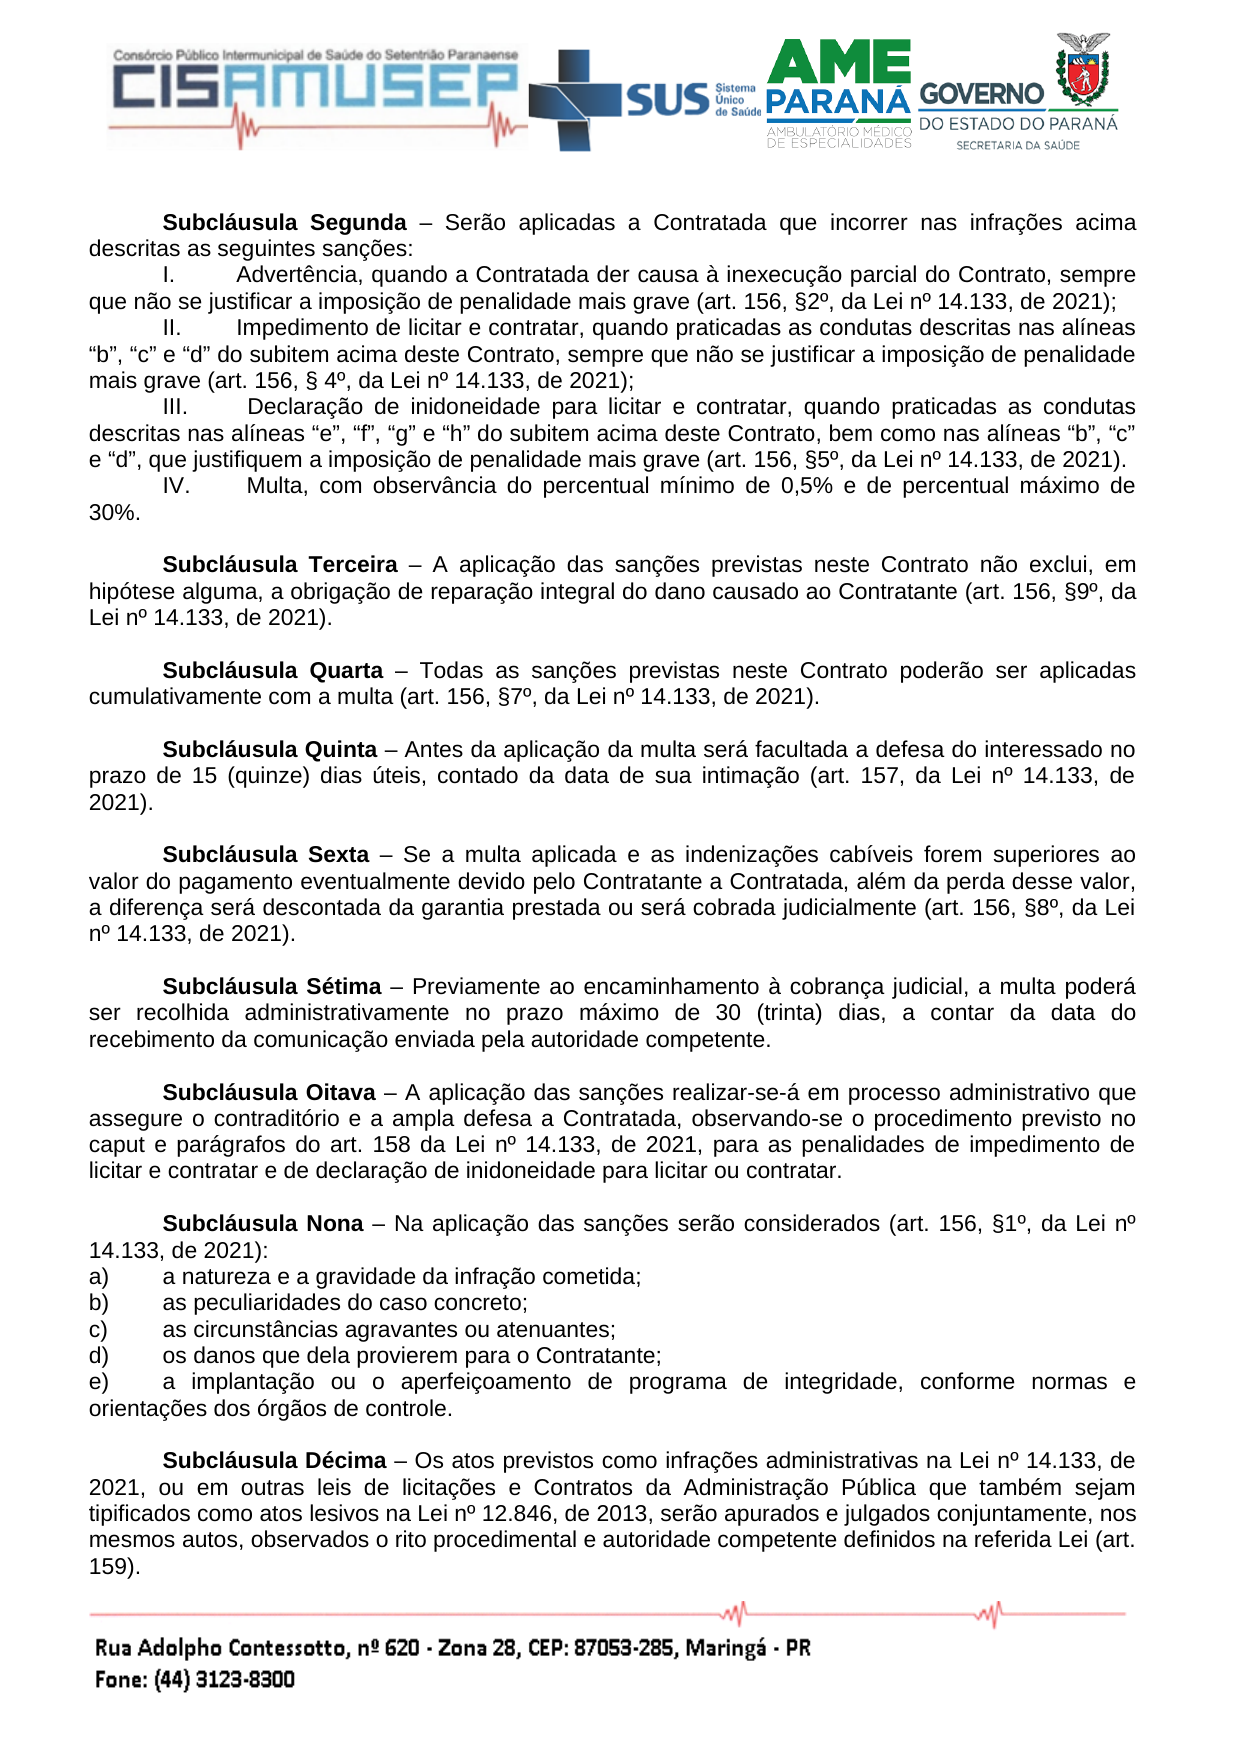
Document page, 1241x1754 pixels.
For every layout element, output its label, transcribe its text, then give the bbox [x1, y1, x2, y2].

text IV. Multa, com observância do percentual mínimo de 0,5% e de percentual máximo de 30%. [89, 472, 1137, 525]
text b) as peculiaridades do caso concreto; [89, 1289, 1137, 1316]
text III. Declaração de inidoneidade para licitar e contratar, quando praticadas as condutas descritas nas alíneas “e”, “f”, “g” e “h” do subitem acima deste Contrato, bem como nas alíneas “b”, “c” e “d”, que justifiquem a imposição de penalidade mais grave (art. 156, §5º, da Lei nº 14.133, de 2021). [89, 393, 1137, 472]
picture [106, 29, 1120, 152]
text e) a implantação ou o aperfeiçoamento de programa de integridade, conforme normas e orientações dos órgãos de controle. [89, 1368, 1137, 1421]
text Subcláusula Segunda – Serão aplicadas a Contratada que incorrer nas infrações acima descritas as seguintes sanções: [89, 209, 1137, 261]
text Subcláusula Sexta – Se a multa aplicada e as indenizações cabíveis forem superiores ao valor do pagamento eventualmente devido pelo Contratante a Contratada, além da perda desse valor, a diferença será descontada da garantia prestada ou será cobrada judicialmente (art. 156, §8º, da Lei nº 14.133, de 2021). [89, 841, 1137, 947]
text Subcláusula Décima – Os atos previstos como infrações administrativas na Lei nº 14.133, de 2021, ou em outras leis de licitações e Contratos da Administração Pública que também sejam tipificados como atos lesivos na Lei nº 12.846, de 2013, serão apurados e julgados conjuntamente, nos mesmos autos, observados o rito procedimental e autoridade competente definidos na referida Lei (art. 159). [89, 1447, 1137, 1579]
text d) os danos que dela provierem para o Contratante; [89, 1342, 1137, 1368]
text Subcláusula Quarta – Todas as sanções previstas neste Contrato poderão ser aplicadas cumulativamente com a multa (art. 156, §7º, da Lei nº 14.133, de 2021). [89, 657, 1137, 709]
text a) a natureza e a gravidade da infração cometida; [89, 1263, 1137, 1289]
picture [88, 1601, 1137, 1696]
text Subcláusula Terceira – A aplicação das sanções previstas neste Contrato não exclui, em hipótese alguma, a obrigação de reparação integral do dano causado ao Contratante (art. 156, §9º, da Lei nº 14.133, de 2021). [89, 551, 1137, 630]
text Subcláusula Sétima – Previamente ao encaminhamento à cobrança judicial, a multa poderá ser recolhida administrativamente no prazo máximo de 30 (trinta) dias, a contar da data do recebimento da comunicação enviada pela autoridade competente. [89, 973, 1137, 1052]
text Subcláusula Quinta – Antes da aplicação da multa será facultada a defesa do interessado no prazo de 15 (quinze) dias úteis, contado da data de sua intimação (art. 157, da Lei nº 14.133, de 2021). [89, 736, 1137, 815]
text Subcláusula Oitava – A aplicação das sanções realizar-se-á em processo administrativo que assegure o contraditório e a ampla defesa a Contratada, observando-se o procedimento previsto no caput e parágrafos do art. 158 da Lei nº 14.133, de 2021, para as penalidades de impedimento de licitar e contratar e de declaração de inidoneidade para licitar ou contratar. [89, 1078, 1137, 1184]
text Subcláusula Nona – Na aplicação das sanções serão considerados (art. 156, §1º, da Lei nº 14.133, de 2021): [89, 1210, 1137, 1263]
text I. Advertência, quando a Contratada der causa à inexecução parcial do Contrato, sempre que não se justificar a imposição de penalidade mais grave (art. 156, §2º, da Lei nº 14.133, de 2021); [89, 261, 1137, 314]
text c) as circunstâncias agravantes ou atenuantes; [89, 1316, 1137, 1342]
text II. Impedimento de licitar e contratar, quando praticadas as condutas descritas nas alíneas “b”, “c” e “d” do subitem acima deste Contrato, sempre que não se justificar a imposição de penalidade mais grave (art. 156, § 4º, da Lei nº 14.133, de 2021); [89, 314, 1137, 393]
